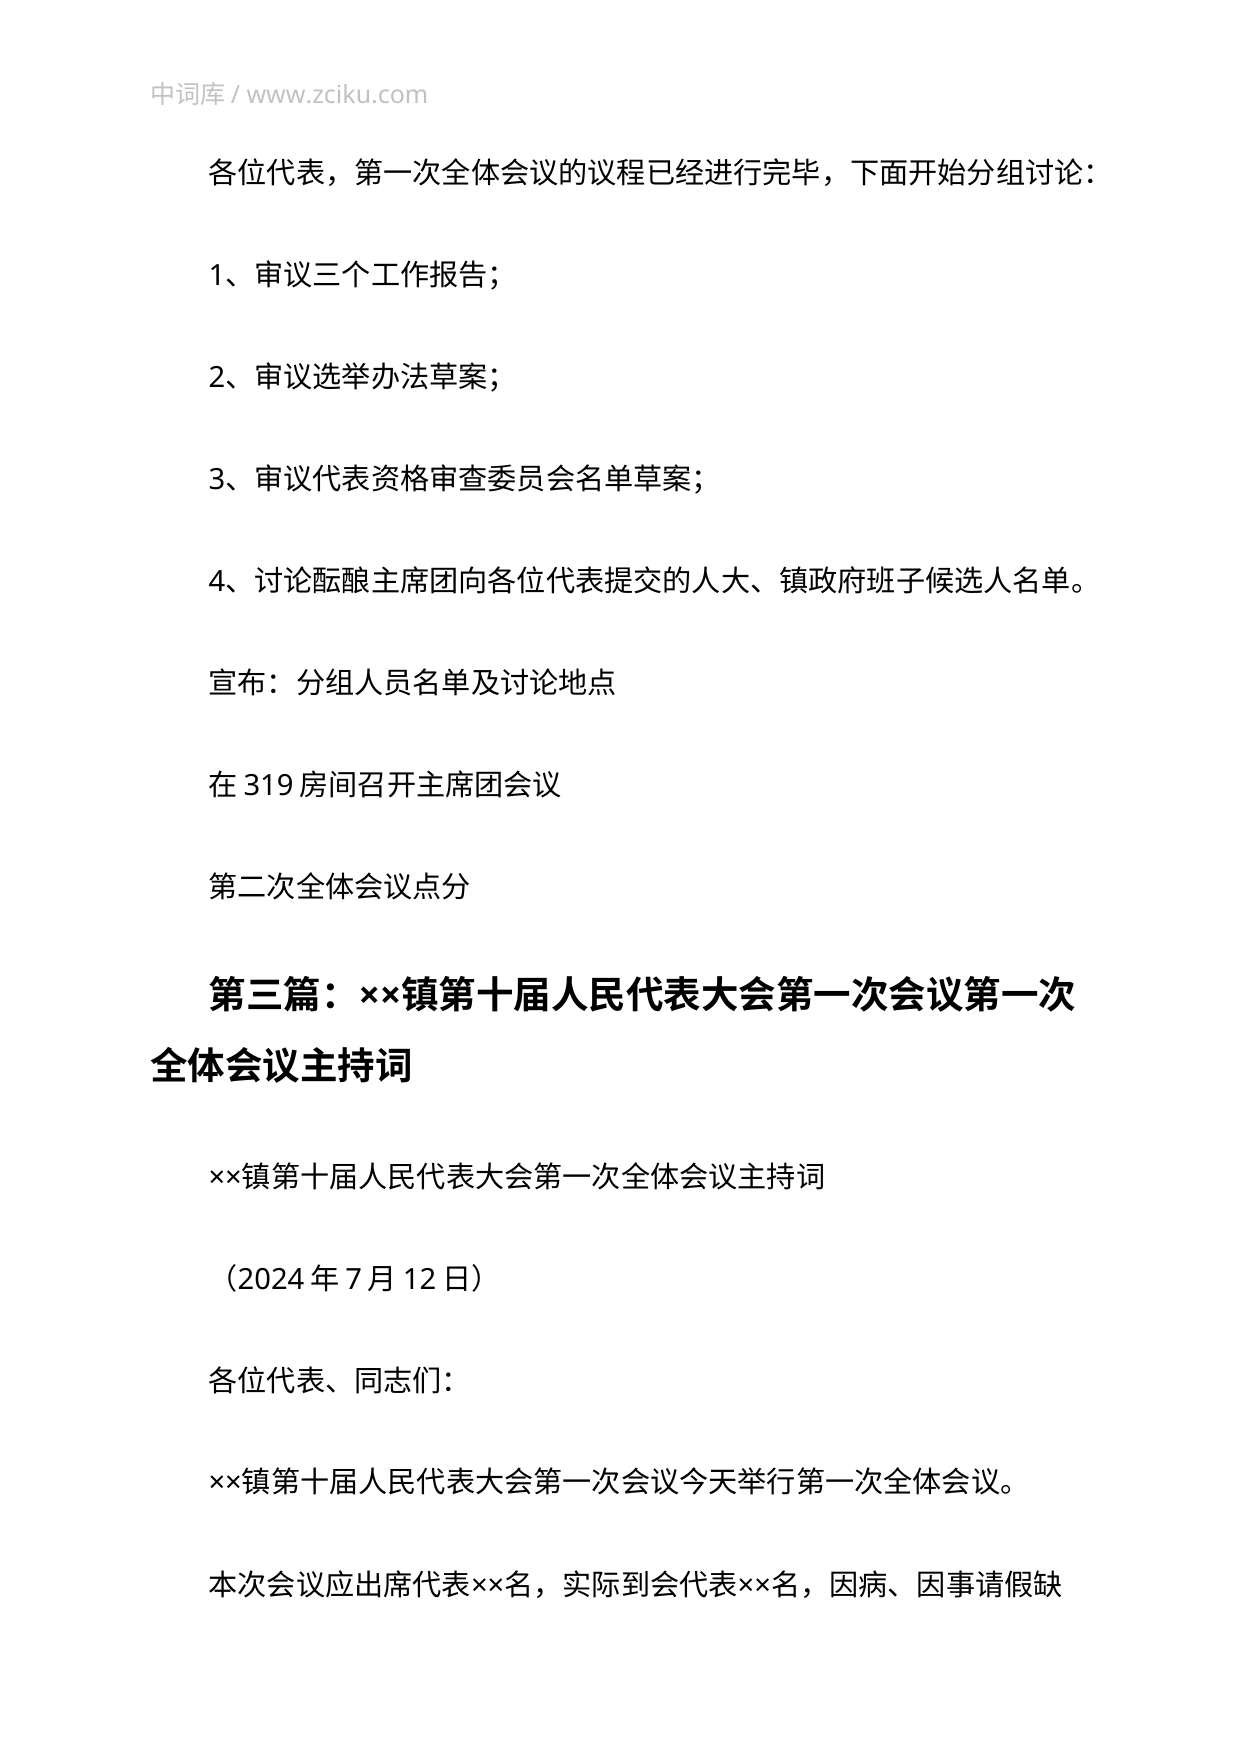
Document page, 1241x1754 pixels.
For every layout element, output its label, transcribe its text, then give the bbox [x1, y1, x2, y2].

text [150, 1561, 1090, 1603]
text 4、讨论酝酿主席团向各位代表提交的人大、镇政府班子候选人名单。 [150, 558, 1090, 600]
text 在319房间召开主席团会议 [150, 761, 1090, 804]
text 3、审议代表资格审查委员会名单草案； [150, 456, 1090, 498]
text 各位代表，第一次全体会议的议程已经进行完毕，下面开始分组讨论： [150, 150, 1090, 192]
text 第二次全体会议点分 [150, 863, 1090, 906]
text 宣布：分组人员名单及讨论地点 [150, 660, 1090, 702]
text （2024年7月12日） [150, 1255, 1090, 1298]
text 各位代表、同志们： [150, 1357, 1090, 1399]
text ××镇第十届人民代表大会第一次全体会议主持词 [150, 1153, 1090, 1196]
text ××镇第十届人民代表大会第一次会议今天举行第一次全体会议。 [150, 1459, 1090, 1501]
text 第三篇：××镇第十届人民代表大会第一次会议第一次全体会议主持词 [150, 965, 1090, 1090]
text 1、审议三个工作报告； [150, 252, 1090, 294]
text 2、审议选举办法草案； [150, 354, 1090, 396]
